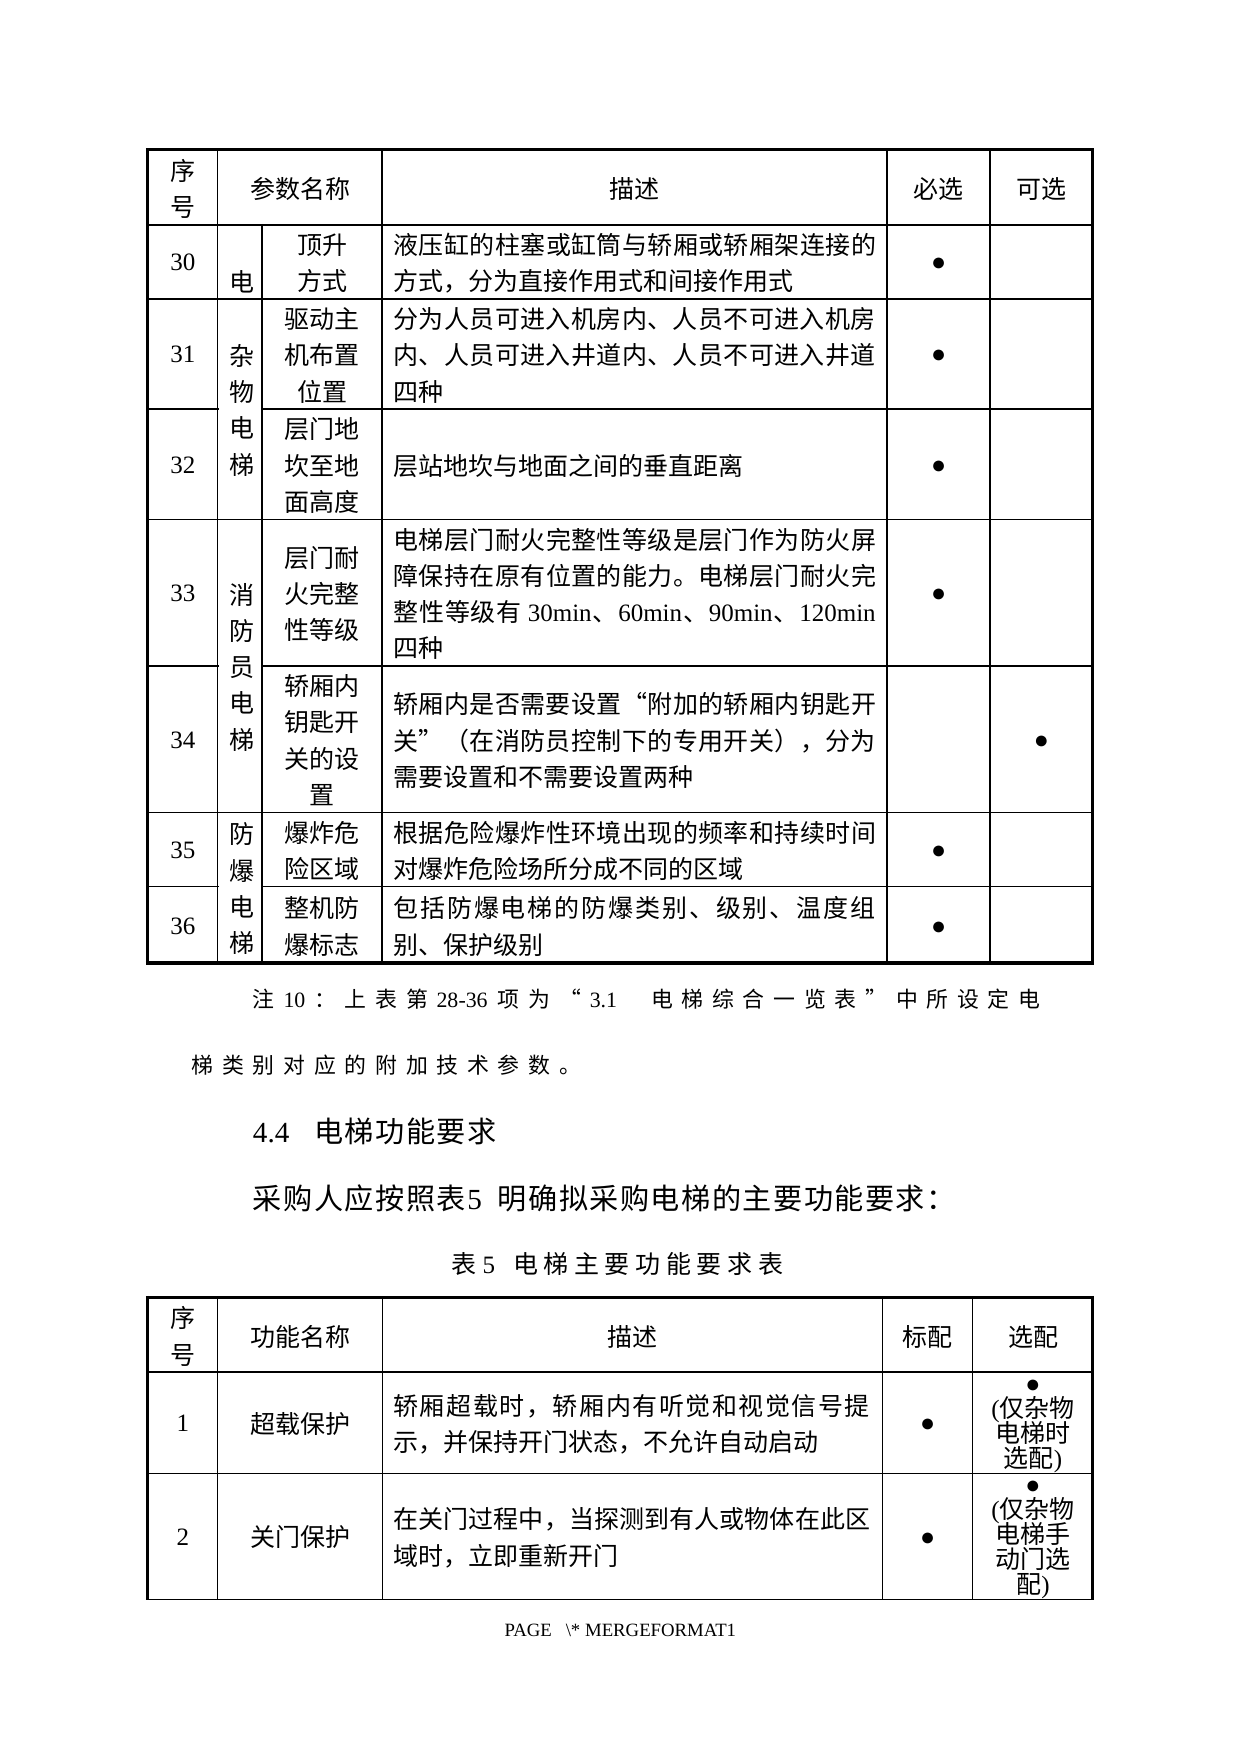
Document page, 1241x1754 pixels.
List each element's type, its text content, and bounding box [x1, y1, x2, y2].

table_cell ● (仅杂物电梯手动门选配) [973, 1474, 1091, 1598]
table_cell 32 [149, 410, 217, 518]
table_cell 36 [149, 887, 217, 961]
table_cell 层站地坎与地面之间的垂直距离 [383, 410, 886, 518]
subtitle 4.4电梯功能要求 [191, 1097, 1049, 1163]
table_cell ● [888, 300, 989, 408]
table_cell 35 [149, 813, 217, 886]
table_cell 包括防爆电梯的防爆类别、级别、温度组别、保护级别 [383, 887, 886, 961]
table_cell 爆炸危险区域 [263, 813, 381, 886]
table_cell 层门耐火完整性等级 [263, 520, 381, 665]
table_cell 33 [149, 520, 217, 665]
table_header 序号 [149, 1299, 217, 1371]
table_cell [991, 226, 1091, 298]
table_cell 驱动主机布置位置 [263, 300, 381, 408]
table_header 必选 [888, 151, 989, 224]
table_cell [991, 300, 1091, 408]
table_header 描述 [383, 1299, 882, 1371]
table_cell 根据危险爆炸性环境出现的频率和持续时间对爆炸危险场所分成不同的区域 [383, 813, 886, 886]
table_cell [991, 813, 1091, 886]
table_cell ● [888, 520, 989, 665]
table_cell 电梯层门耐火完整性等级是层门作为防火屏障保持在原有位置的能力。电梯层门耐火完整性等级有30min、60min、90min、120min四种 [383, 520, 886, 665]
table_header 选配 [973, 1299, 1091, 1371]
table_cell 1 [149, 1373, 217, 1472]
table_cell 轿厢超载时，轿厢内有听觉和视觉信号提示，并保持开门状态，不允许自动启动 [383, 1373, 882, 1472]
table_cell 31 [149, 300, 217, 408]
table_cell 轿厢内钥匙开关的设置 [263, 667, 381, 812]
table_header 参数名称 [218, 151, 381, 224]
table_cell 防爆电梯 [218, 813, 261, 961]
table_cell 2 [149, 1474, 217, 1598]
table_cell 超载保护 [218, 1373, 382, 1472]
text 表5 电梯主要功能要求表 [191, 1229, 1049, 1296]
table_cell 30 [149, 226, 217, 298]
table_cell [991, 520, 1091, 665]
table_cell ● [888, 226, 989, 298]
table_cell 液压缸的柱塞或缸筒与轿厢或轿厢架连接的方式，分为直接作用式和间接作用式 [383, 226, 886, 298]
table_cell ● [883, 1373, 972, 1472]
table_cell ● (仅杂物电梯时选配) [973, 1373, 1091, 1472]
table_header 可选 [991, 151, 1091, 224]
table_cell 层门地坎至地面高度 [263, 410, 381, 518]
table_cell ● [991, 667, 1091, 812]
table_cell 在关门过程中，当探测到有人或物体在此区域时，立即重新开门 [383, 1474, 882, 1598]
table_cell ● [888, 410, 989, 518]
table_cell [991, 887, 1091, 961]
table_header 标配 [883, 1299, 972, 1371]
table_cell 顶升 方式 [263, 226, 381, 298]
table_cell 34 [149, 667, 217, 812]
table_cell ● [883, 1474, 972, 1598]
table_cell [888, 667, 989, 812]
table_header 描述 [383, 151, 886, 224]
table_cell 分为人员可进入机房内、人员不可进入机房内、人员可进入井道内、人员不可进入井道四种 [383, 300, 886, 408]
text 注10：上表第28-36项为“3.1 电梯综合一览表”中所设定电梯类别对应的附加技术参数。 [191, 965, 1049, 1097]
table_cell ● [888, 813, 989, 886]
table_cell 整机防爆标志 [263, 887, 381, 961]
table_cell 轿厢内是否需要设置“附加的轿厢内钥匙开关”（在消防员控制下的专用开关），分为需要设置和不需要设置两种 [383, 667, 886, 812]
table_cell [991, 410, 1091, 518]
table_header 序号 [149, 151, 217, 224]
table_cell 关门保护 [218, 1474, 382, 1598]
text 采购人应按照表5明确拟采购电梯的主要功能要求： [191, 1163, 1049, 1229]
table_cell 消防员电梯 [218, 520, 261, 812]
table_header 功能名称 [218, 1299, 382, 1371]
table_cell ● [888, 887, 989, 961]
table_cell 杂物电梯 [218, 300, 261, 518]
